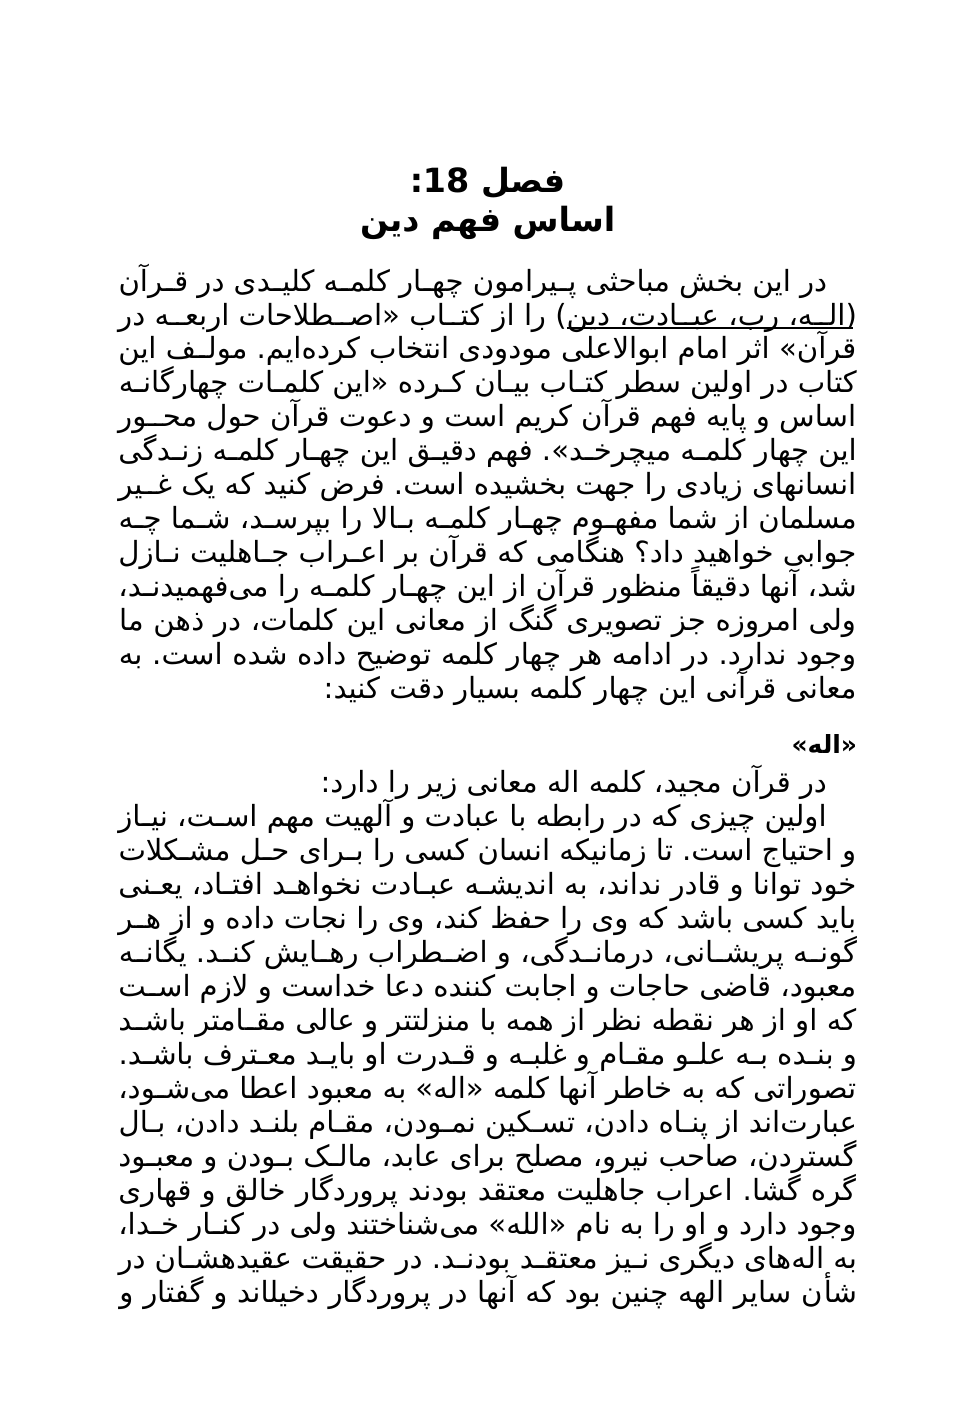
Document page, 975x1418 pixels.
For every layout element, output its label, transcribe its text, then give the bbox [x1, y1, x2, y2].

text در قرآن مجید، کلمه اله معانی زیر را دارد: [118, 766, 857, 800]
text در این بخش مباحثی پیرامون چهار کلمه کلیدی در قرآن (اله، رب، عبادت، دین) را از کتاب «اصطلاحات اربعه در قرآن» اثر امام ابوالاعلی مودودی انتخاب کرده‌ایم. مولف این کتاب در اولین سطر کتاب بیان کرده «این کلمات چهارگانه اساس و پایه فهم قرآن کریم است و دعوت قرآن حول محور این چهار کلمه می‏چرخد». فهم دقیق این چهار کلمه زندگی انسانهای زیادی را جهت بخشیده است. فرض کنید که یک غیر مسلمان از شما مفهوم چهار کلمه بالا را بپرسد، شما چه جوابی خواهید داد؟ هنگامی که قرآن بر اعراب جاهلیت نازل شد، آنها دقیقاً منظور قرآن از این چهار کلمه را می‌فهمیدند، ولی امروزه جز تصویری گنگ از معانی این کلمات، در ذهن ما وجود ندارد. در ادامه هر چهار کلمه توضیح داده شده است. به معانی قرآنی این چهار کلمه بسیار دقت کنید: [118, 264, 857, 705]
text فصل 18: اساس فهم دین [118, 161, 857, 239]
text «اله» [118, 730, 857, 759]
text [118, 800, 857, 1309]
